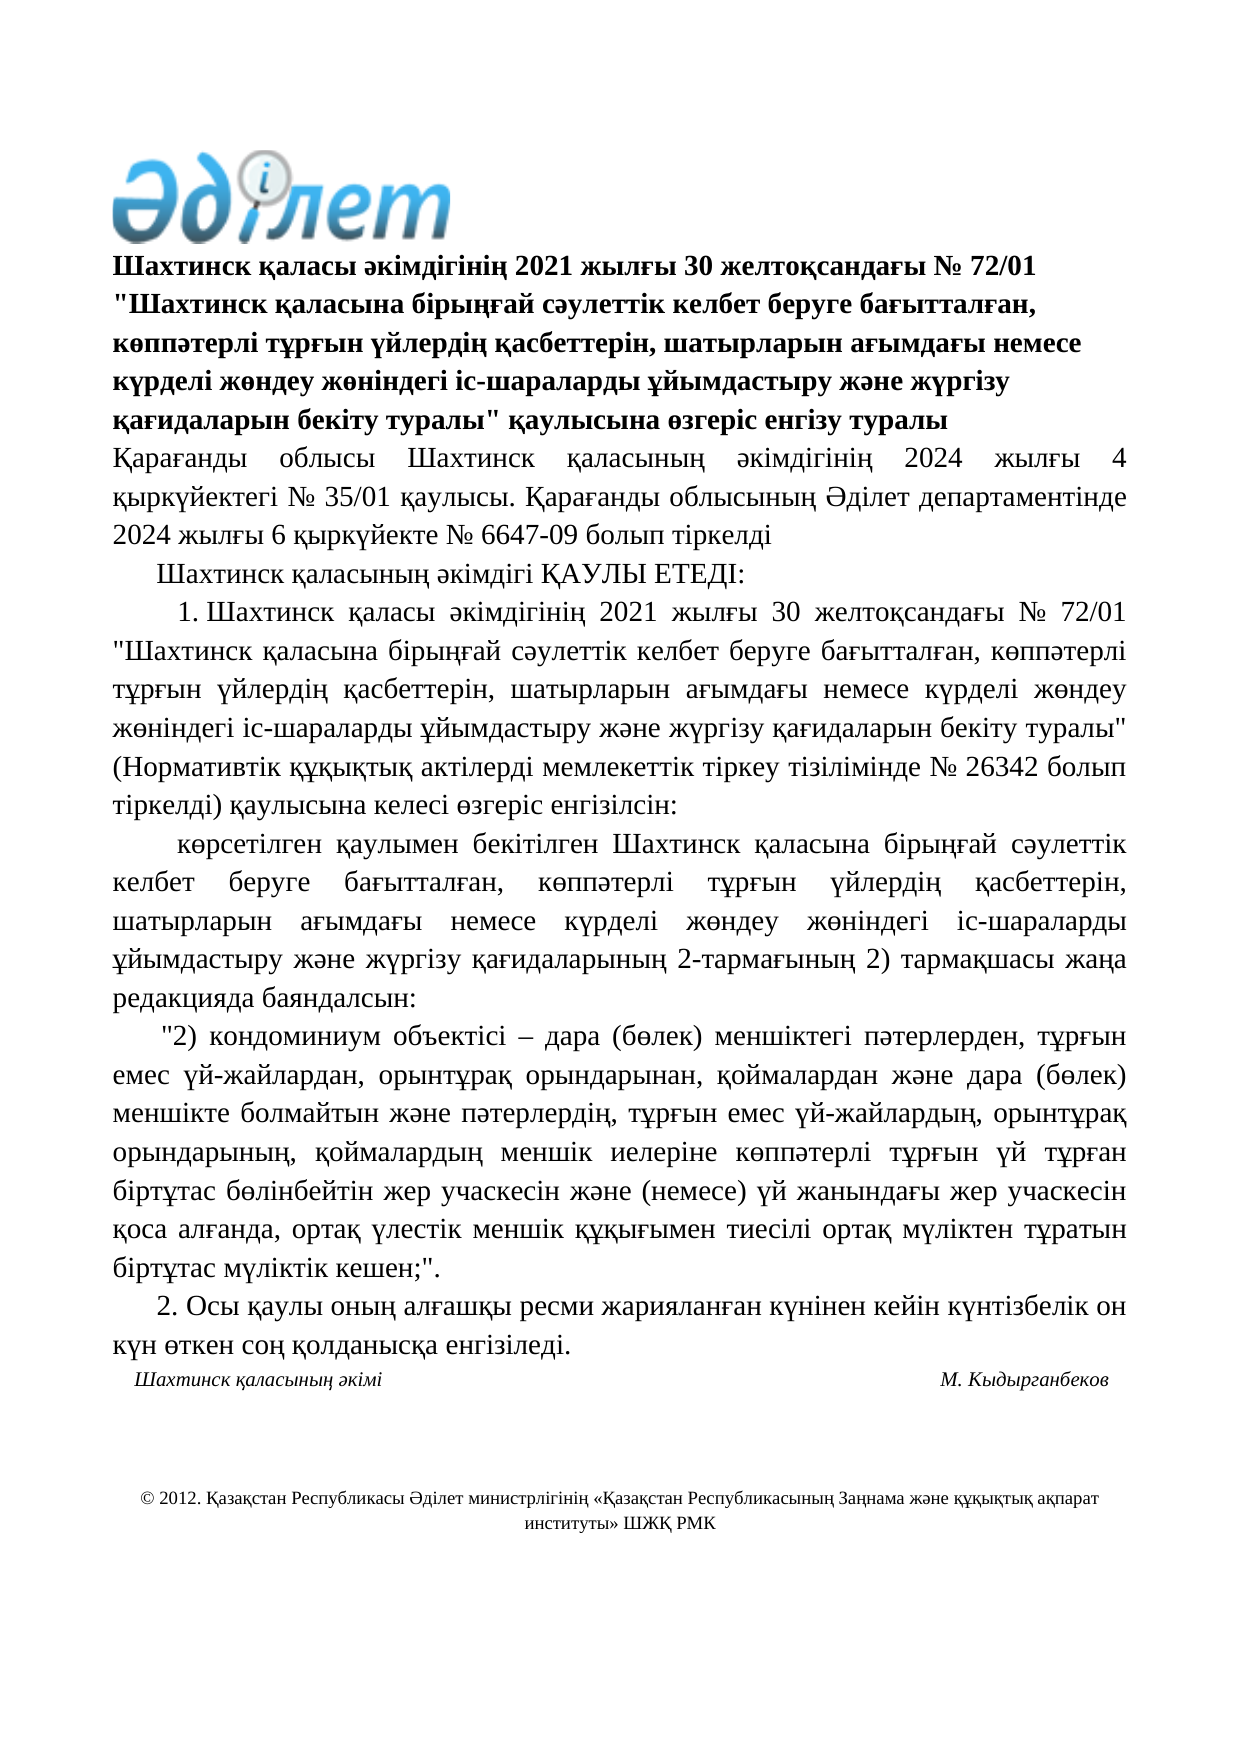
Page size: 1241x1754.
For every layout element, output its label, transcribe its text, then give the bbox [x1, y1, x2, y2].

text көрсетілген қаулымен бекітілген Шахтинск қаласына бірыңғай сәулеттік келбет беруге бағытталған, көппәтерлі тұрғын үйлердің қасбеттерін, шатырларын ағымдағы немесе күрделі жөндеу жөніндегі іс-шараларды ұйымдастыру және жүргізу қағидаларының 2-тармағының 2) тармақшасы жаңа редакцияда баяндалсын: [112, 826, 1128, 1013]
text 1. Шахтинск қаласы әкімдігінің 2021 жылғы 30 желтоқсандағы № 72/01 "Шахтинск қаласына бірыңғай сәулеттік келбет беруге бағытталған, көппәтерлі тұрғын үйлердің қасбеттерін, шатырларын ағымдағы немесе күрделі жөндеу жөніндегі іс-шараларды ұйымдастыру және жүргізу қағидаларын бекіту туралы" (Нормативтік құқықтық актілерді мемлекеттік тіркеу тізілімінде № 26342 болып тіркелді) қаулысына келесі өзгеріс енгізілсін: [112, 594, 1128, 821]
picture [112, 150, 451, 244]
text Шахтинск қаласы әкімдігінің 2021 жылғы 30 желтоқсандағы № 72/01 "Шахтинск қаласына бірыңғай сәулеттік келбет беруге бағытталған, көппәтерлі тұрғын үйлердің қасбеттерін, шатырларын ағымдағы немесе күрделі жөндеу жөніндегі іс-шараларды ұйымдастыру және жүргізу қағидаларын бекіту туралы" қаулысына өзгеріс енгізу туралы [112, 248, 1128, 435]
table_header Шахтинск қаласының әкімі [101, 1365, 939, 1396]
text 2. Осы қаулы оның алғашқы ресми жарияланған күнінен кейін күнтізбелік он күн өткен соң қолданысқа енгізіледі. [112, 1288, 1128, 1360]
text Шахтинск қаласының әкімдігі ҚАУЛЫ ЕТЕДІ: [112, 556, 1128, 589]
text © 2012. Қазақстан Республикасы Әділет министрлігінің «Қазақстан Республикасының Заңнама және құқықтық ақпарат институты» ШЖҚ РМК [112, 1487, 1128, 1533]
text Қарағанды облысы Шахтинск қаласының әкімдігінің 2024 жылғы 4 қыркүйектегі № 35/01 қаулысы. Қарағанды облысының Әділет департаментінде 2024 жылғы 6 қыркүйекте № 6647-09 болып тіркелді [112, 440, 1128, 551]
text "2) кондоминиум объектісі – дара (бөлек) меншіктегі пәтерлерден, тұрғын емес үй-жайлардан, орынтұрақ орындарынан, қоймалардан және дара (бөлек) меншікте болмайтын және пәтерлердің, тұрғын емес үй-жайлардың, орынтұрақ орындарының, қоймалардың меншік иелеріне көппәтерлі тұрғын үй тұрған біртұтас бөлінбейтін жер учаскесін және (немесе) үй жанындағы жер учаскесін қоса алғанда, ортақ үлестік меншік құқығымен тиесілі ортақ мүліктен тұратын біртұтас мүліктік кешен;". [112, 1018, 1128, 1283]
table_header М. Кыдырганбеков [939, 1365, 1240, 1396]
